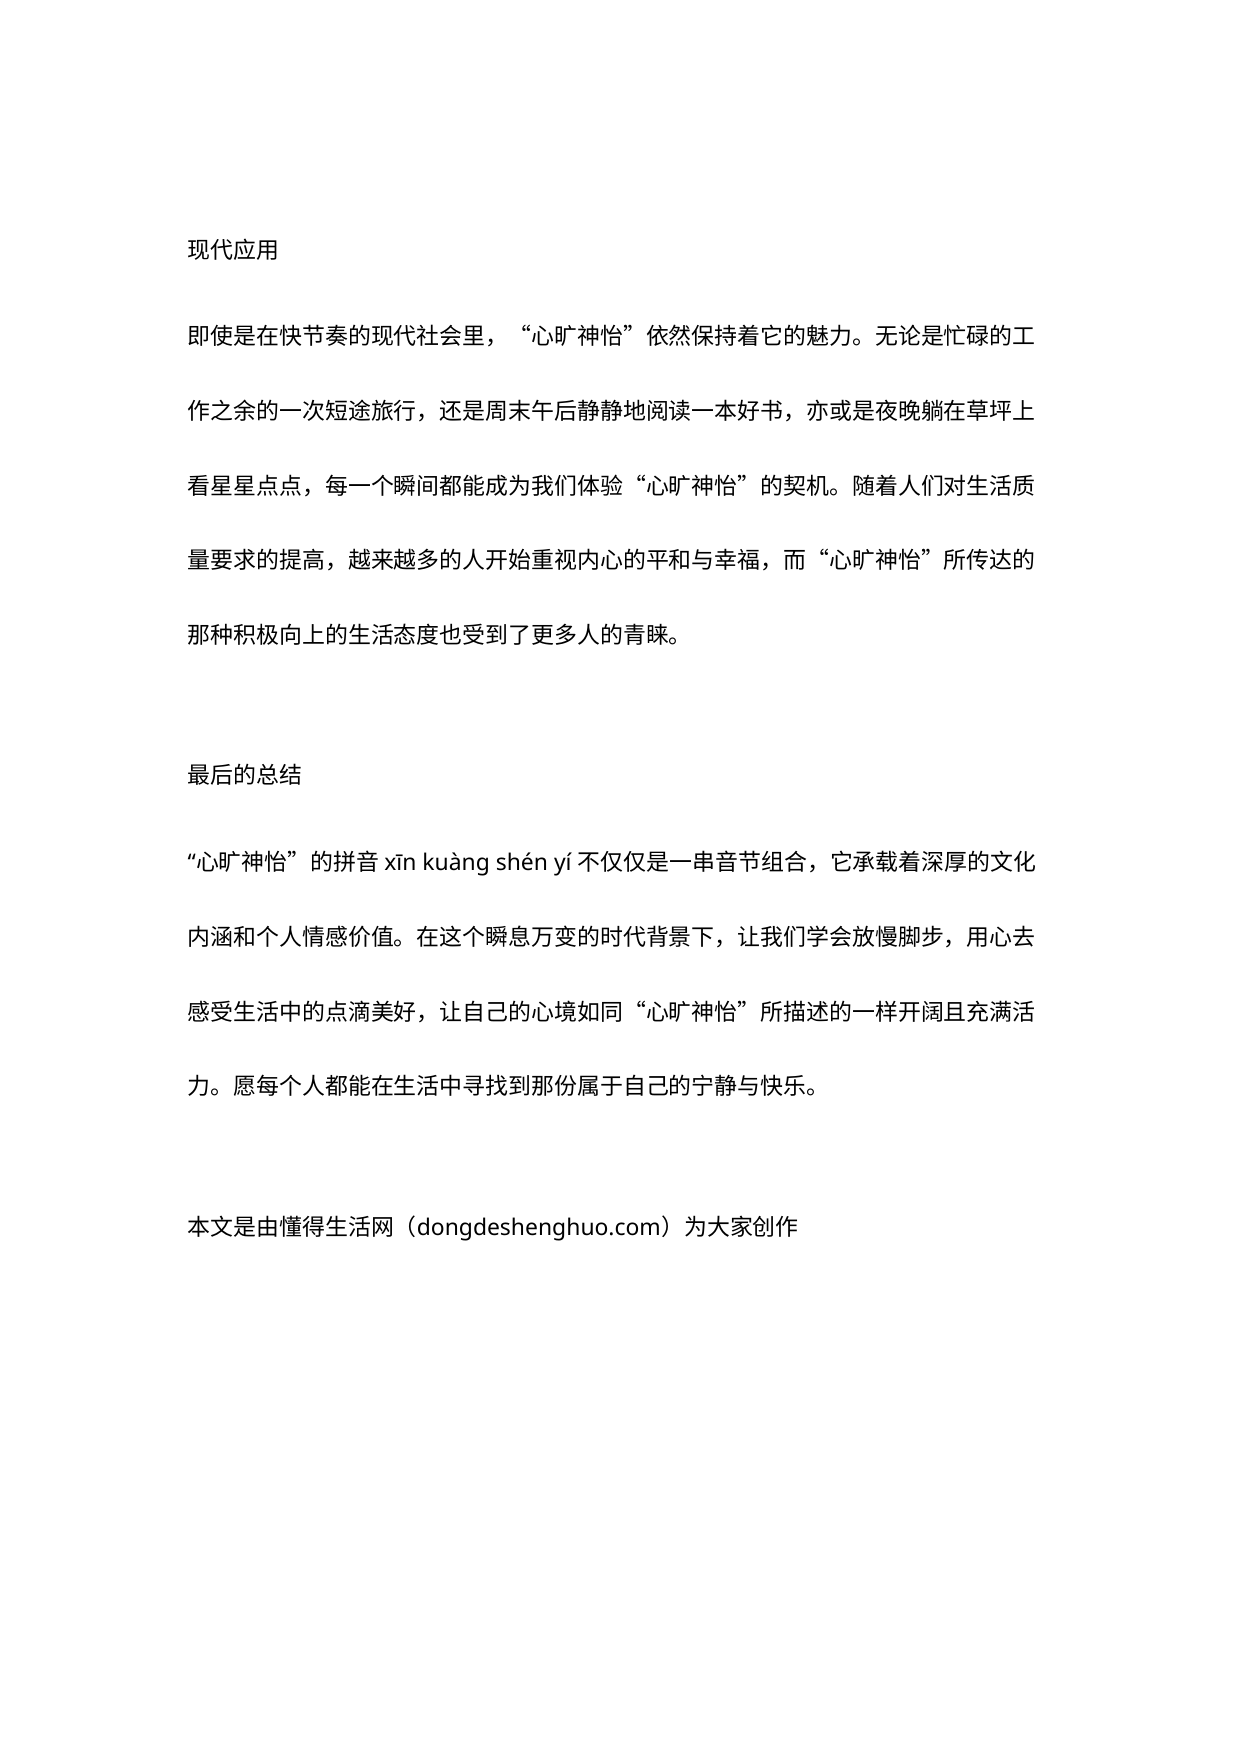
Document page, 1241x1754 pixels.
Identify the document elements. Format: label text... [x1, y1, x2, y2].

text 现代应用 [187, 216, 1053, 281]
text 即使是在快节奏的现代社会里，“心旷神怡”依然保持着它的魅力。无论是忙碌的工作之余的一次短途旅行，还是周末午后静静地阅读一本好书，亦或是夜晚躺在草坪上看星星点点，每一个瞬间都能成为我们体验“心旷神怡”的契机。随着人们对生活质量要求的提高，越来越多的人开始重视内心的平和与幸福，而“心旷神怡”所传达的那种积极向上的生活态度也受到了更多人的青睐。 [187, 302, 1053, 666]
text 本文是由懂得生活网（dongdeshenghuo.com）为大家创作 [187, 1193, 1053, 1258]
text 最后的总结 [187, 742, 1053, 807]
text “心旷神怡”的拼音 xīn kuàng shén yí 不仅仅是一串音节组合，它承载着深厚的文化内涵和个人情感价值。在这个瞬息万变的时代背景下，让我们学会放慢脚步，用心去感受生活中的点滴美好，让自己的心境如同“心旷神怡”所描述的一样开阔且充满活力。愿每个人都能在生活中寻找到那份属于自己的宁静与快乐。 [187, 828, 1053, 1117]
